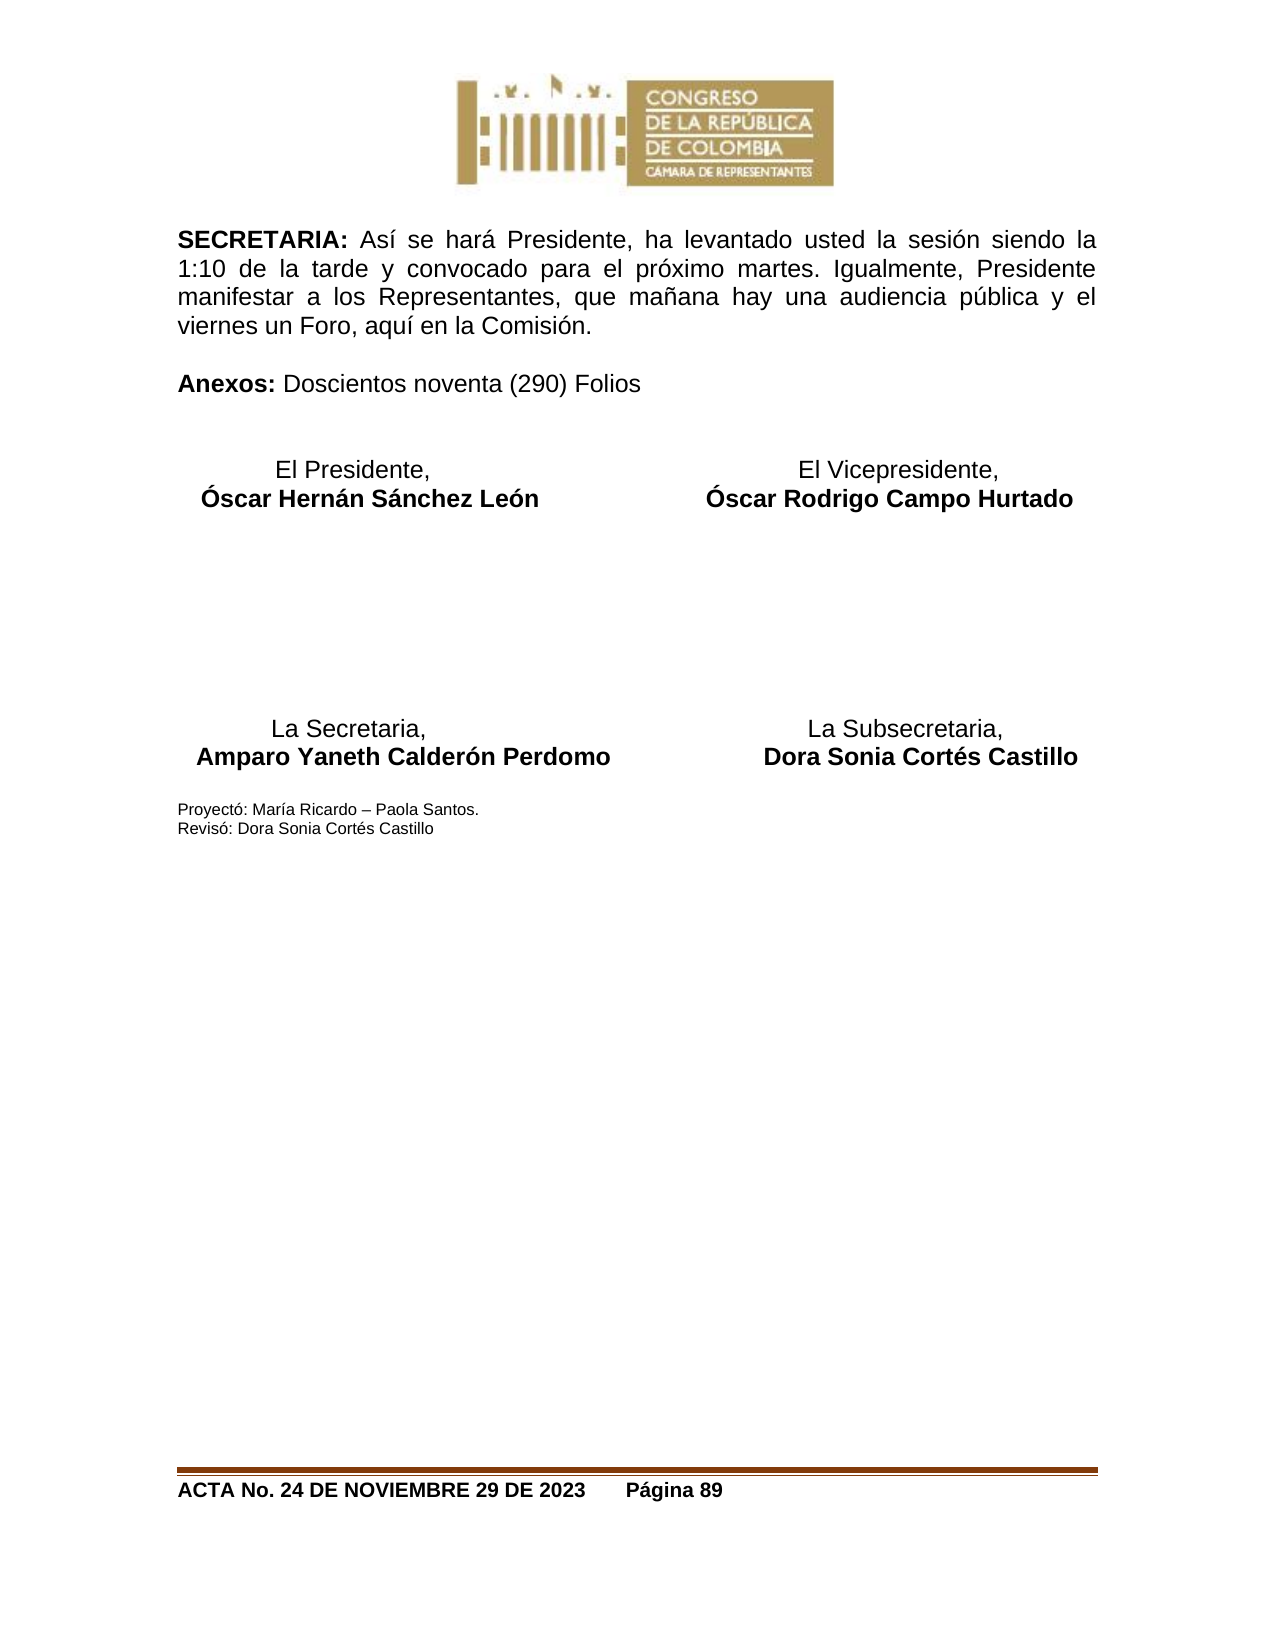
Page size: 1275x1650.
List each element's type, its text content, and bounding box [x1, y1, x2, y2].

text La Secretaria, La Subsecretaria, [177, 714, 1098, 742]
picture [430, 73, 845, 197]
text Óscar Hernán Sánchez León Óscar Rodrigo Campo Hurtado [177, 484, 1098, 512]
text Amparo Yaneth Calderón Perdomo Dora Sonia Cortés Castillo [177, 742, 1098, 771]
text Revisó: Dora Sonia Cortés Castillo [177, 819, 1098, 838]
text SECRETARIA: Así se hará Presidente, ha levantado usted la sesión siendo la 1:10 de la tarde y convocado para el próximo martes. Igualmente, Presidente manifestar a los Representantes, que mañana hay una audiencia pública y el viernes un Foro, aquí en la Comisión. [177, 225, 1098, 340]
text Anexos: Doscientos noventa (290) Folios [177, 369, 1098, 397]
text Proyectó: María Ricardo – Paola Santos. [177, 800, 1098, 819]
text El Presidente, El Vicepresidente, [177, 455, 1098, 484]
